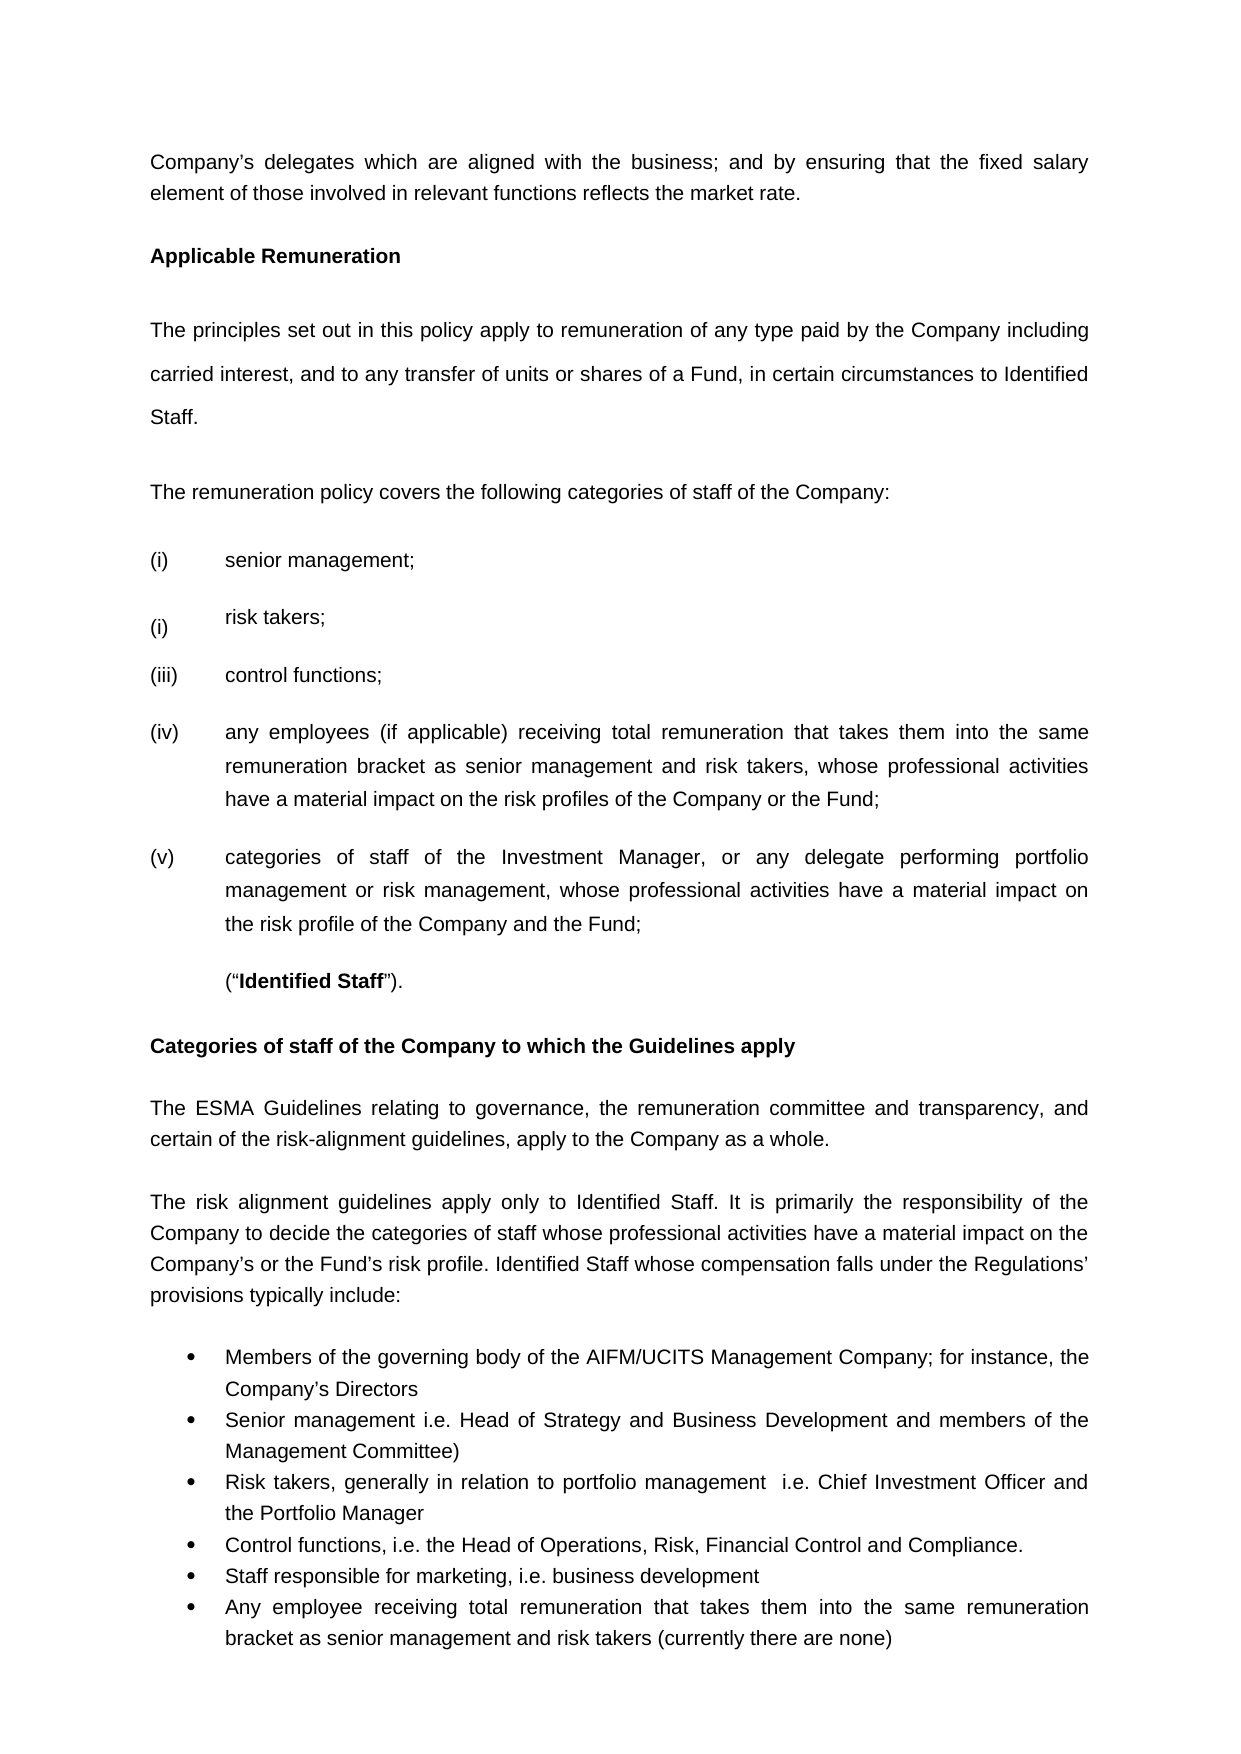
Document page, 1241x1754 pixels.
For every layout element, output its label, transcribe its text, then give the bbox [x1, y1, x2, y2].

text The ESMA Guidelines relating to governance, the remuneration committee and transparency, and certain of the risk-alignment guidelines, apply to the Company as a whole. [150, 1096, 1090, 1151]
list Members of the governing body of the AIFM/UCITS Management Company; for instance, the Company’s Directors [187, 1345, 1090, 1400]
text (i) senior management; [150, 547, 1090, 581]
text (“Identified Staff”). [150, 969, 1090, 1003]
text The risk alignment guidelines apply only to Identified Staff. It is primarily the responsibility of the Company to decide the categories of staff whose professional activities have a material impact on the Company’s or the Fund’s risk profile. Identified Staff whose compensation falls under the Regulations’ provisions typically include: [150, 1189, 1090, 1307]
text The principles set out in this policy apply to remuneration of any type paid by the Company including carried interest, and to any transfer of units or shares of a Fund, in certain circumstances to Identified Staff. [150, 318, 1090, 439]
list Any employee receiving total remuneration that takes them into the same remuneration bracket as senior management and risk takers (currently there are none) [187, 1595, 1090, 1650]
list risk takers; [150, 605, 1090, 638]
list Staff responsible for marketing, i.e. business development [187, 1564, 1090, 1588]
text The remuneration policy covers the following categories of staff of the Company: [150, 480, 1090, 513]
text Applicable Remuneration [150, 243, 1090, 277]
list Risk takers, generally in relation to portfolio management i.e. Chief Investment Officer and the Portfolio Manager [187, 1470, 1090, 1525]
text Categories of staff of the Company to which the Guidelines apply [150, 1034, 1090, 1058]
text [150, 150, 1090, 205]
text (iv) any employees (if applicable) receiving total remuneration that takes them into the same remuneration bracket as senior management and risk takers, whose professional activities have a material impact on the risk profiles of the Company or the Fund; [150, 720, 1090, 821]
list Control functions, i.e. the Head of Operations, Risk, Financial Control and Compliance. [187, 1532, 1090, 1556]
text (iii) control functions; [150, 662, 1090, 696]
list Senior management i.e. Head of Strategy and Business Development and members of the Management Committee) [187, 1408, 1090, 1463]
text (v) categories of staff of the Investment Manager, or any delegate performing portfolio management or risk management, whose professional activities have a material impact on the risk profile of the Company and the Fund; [150, 844, 1090, 945]
